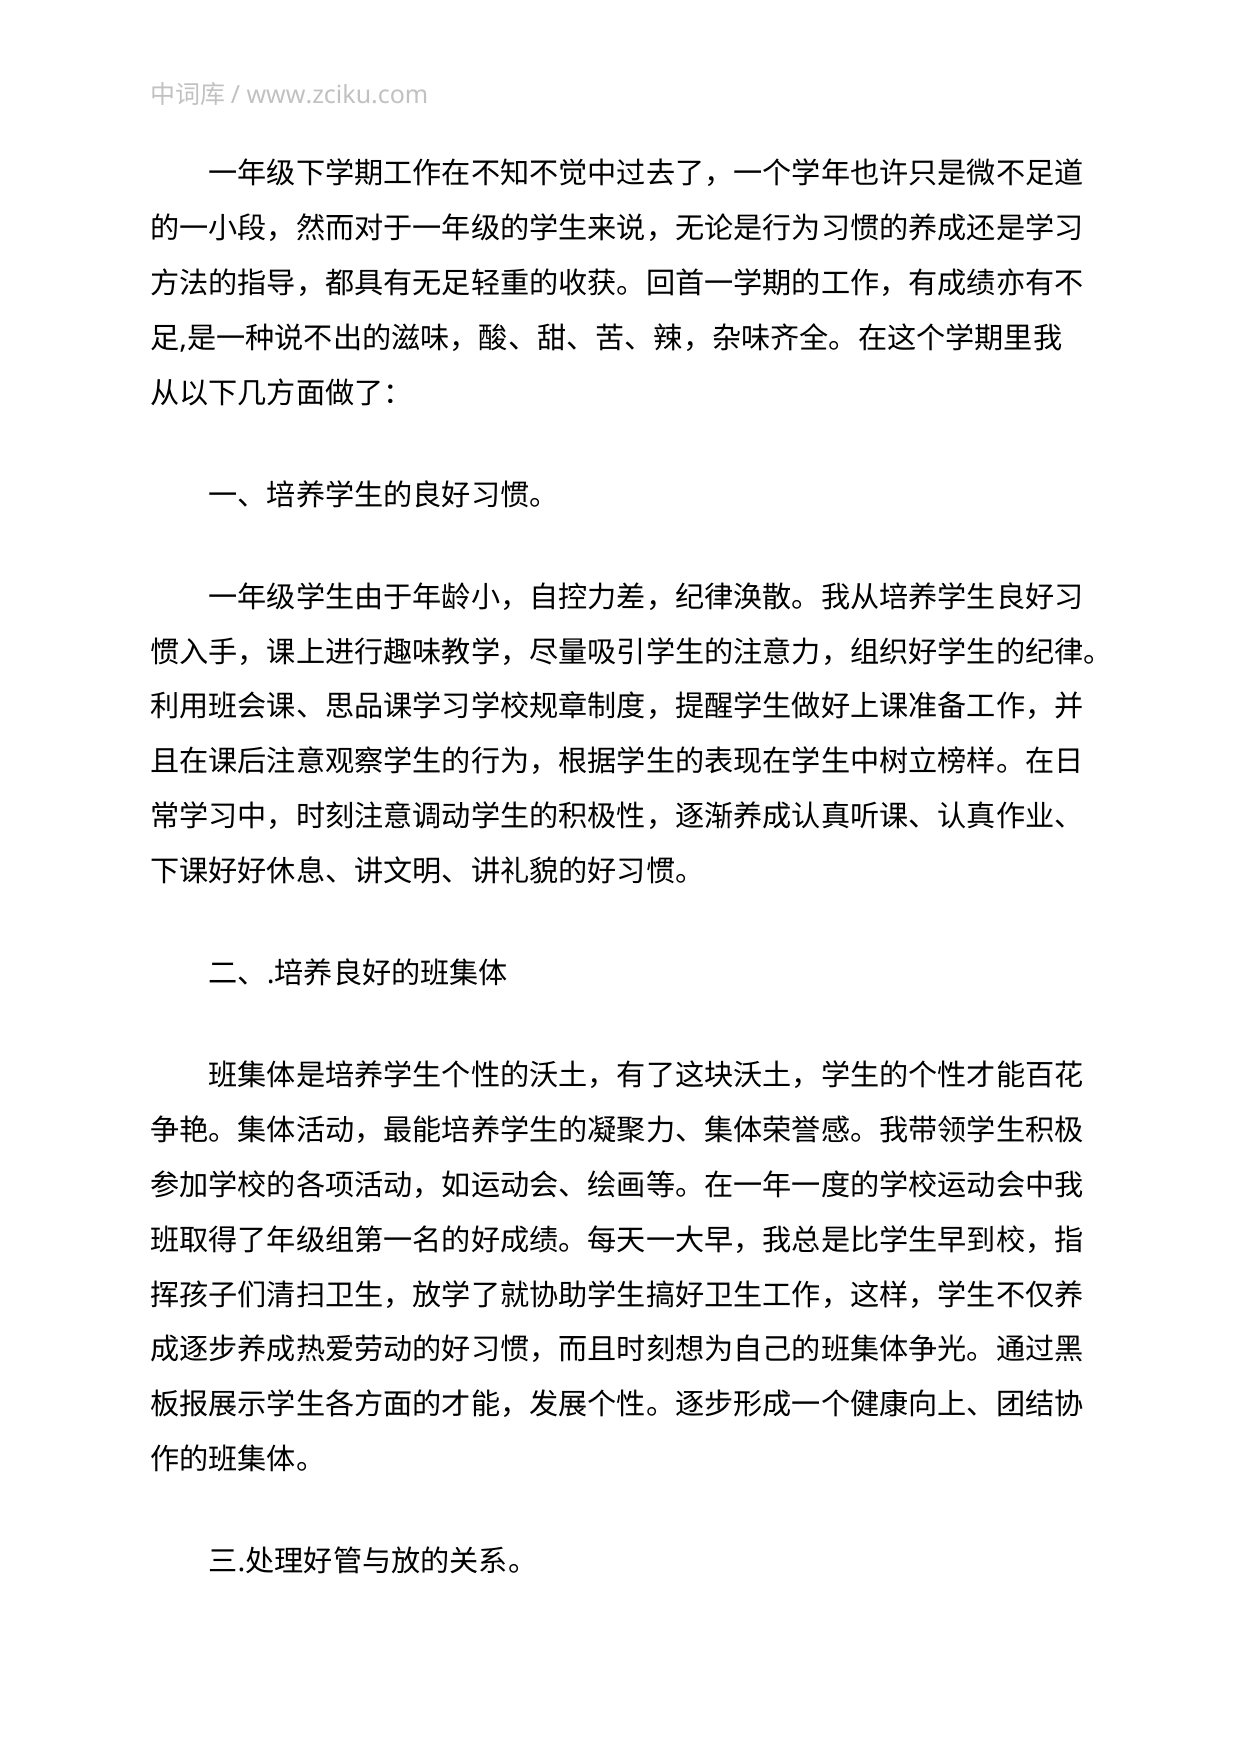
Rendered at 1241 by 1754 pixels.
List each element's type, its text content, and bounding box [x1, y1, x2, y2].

text 班集体是培养学生个性的沃土，有了这块沃土，学生的个性才能百花争艳。集体活动，最能培养学生的凝聚力、集体荣誉感。我带领学生积极参加学校的各项活动，如运动会、绘画等。在一年一度的学校运动会中我班取得了年级组第一名的好成绩。每天一大早，我总是比学生早到校，指挥孩子们清扫卫生，放学了就协助学生搞好卫生工作，这样，学生不仅养成逐步养成热爱劳动的好习惯，而且时刻想为自己的班集体争光。通过黑板报展示学生各方面的才能，发展个性。逐步形成一个健康向上、团结协作的班集体。 [150, 1051, 1090, 1478]
text 一年级下学期工作在不知不觉中过去了，一个学年也许只是微不足道的一小段，然而对于一年级的学生来说，无论是行为习惯的养成还是学习方法的指导，都具有无足轻重的收获。回首一学期的工作，有成绩亦有不足,是一种说不出的滋味，酸、甜、苦、辣，杂味齐全。在这个学期里我从以下几方面做了： [150, 150, 1090, 412]
text 一年级学生由于年龄小，自控力差，纪律涣散。我从培养学生良好习惯入手，课上进行趣味教学，尽量吸引学生的注意力，组织好学生的纪律。利用班会课、思品课学习学校规章制度，提醒学生做好上课准备工作，并且在课后注意观察学生的行为，根据学生的表现在学生中树立榜样。在日常学习中，时刻注意调动学生的积极性，逐渐养成认真听课、认真作业、下课好好休息、讲文明、讲礼貌的好习惯。 [150, 573, 1090, 890]
text 二、.培养良好的班集体 [150, 949, 1090, 992]
text 三.处理好管与放的关系。 [150, 1537, 1090, 1580]
text 一、培养学生的良好习惯。 [150, 471, 1090, 514]
